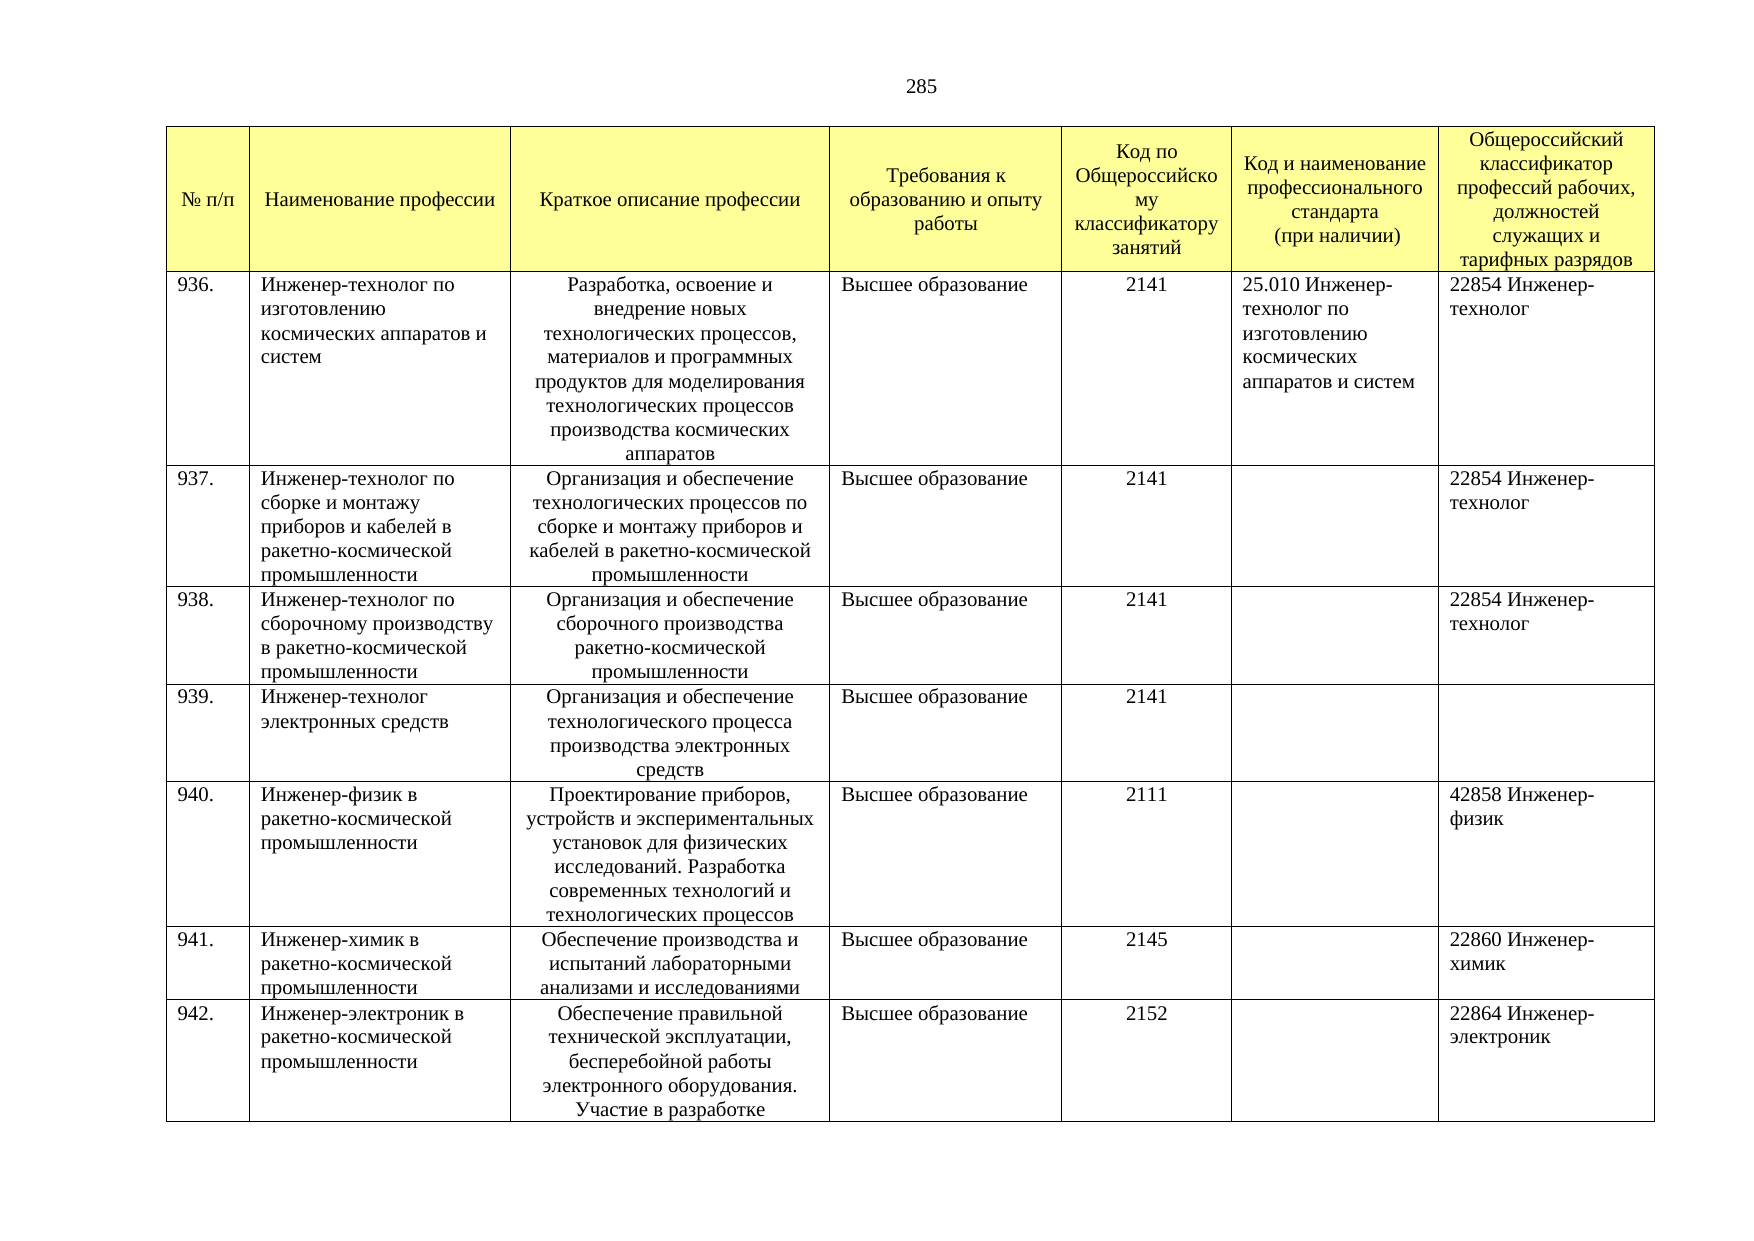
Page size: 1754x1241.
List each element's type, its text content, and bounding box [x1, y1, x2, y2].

table_cell 2145 [1062, 927, 1231, 999]
table_cell 2152 [1062, 1000, 1231, 1121]
table_cell Высшее образование [830, 272, 1061, 465]
table_cell Высшее образование [830, 466, 1061, 586]
table_cell [167, 1000, 249, 1121]
table_header Общероссийский классификатор профессий рабочих, должностей служащих и тарифных разрядов [1439, 127, 1654, 271]
table_cell 22854 Инженер-технолог [1439, 272, 1654, 465]
table_cell Высшее образование [830, 1000, 1061, 1121]
table_cell [1232, 782, 1438, 926]
table_cell [167, 466, 249, 586]
table_cell 25.010 Инженер-технолог по изготовлению космических аппаратов и систем [1232, 272, 1438, 465]
table_header Краткое описание профессии [511, 127, 829, 271]
table_cell Высшее образование [830, 782, 1061, 926]
table_cell Высшее образование [830, 685, 1061, 781]
table_cell Инженер-электроник в ракетно-космической промышленности [250, 1000, 510, 1121]
table_cell Разработка, освоение и внедрение новых технологических процессов, материалов и программных продуктов для моделирования технологических процессов производства космических аппаратов [511, 272, 829, 465]
table_cell Инженер-технолог электронных средств [250, 685, 510, 781]
table_cell Организация и обеспечение технологических процессов по сборке и монтажу приборов и кабелей в ракетно-космической промышленности [511, 466, 829, 586]
table_cell Инженер-физик в ракетно-космической промышленности [250, 782, 510, 926]
table_cell [167, 272, 249, 465]
table_header № п/п [167, 127, 249, 271]
table_cell Организация и обеспечение технологического процесса производства электронных средств [511, 685, 829, 781]
table_cell [167, 685, 249, 781]
table_cell [1232, 685, 1438, 781]
table_cell 22864 Инженер-электроник [1439, 1000, 1654, 1121]
table_header Наименование профессии [250, 127, 510, 271]
table_cell Высшее образование [830, 587, 1061, 683]
table_cell [167, 587, 249, 683]
table_cell 2111 [1062, 782, 1231, 926]
table_cell Обеспечение производства и испытаний лабораторными анализами и исследованиями [511, 927, 829, 999]
table_cell 22860 Инженер-химик [1439, 927, 1654, 999]
table_header Код по Общероссийскому классификатору занятий [1062, 127, 1231, 271]
table_cell 2141 [1062, 466, 1231, 586]
table_cell Инженер-химик в ракетно-космической промышленности [250, 927, 510, 999]
table_cell 42858 Инженер-физик [1439, 782, 1654, 926]
table_cell [167, 927, 249, 999]
table_cell [1439, 685, 1654, 781]
table_cell Инженер-технолог по изготовлению космических аппаратов и систем [250, 272, 510, 465]
table_cell Организация и обеспечение сборочного производства ракетно-космической промышленности [511, 587, 829, 683]
table_cell Инженер-технолог по сборке и монтажу приборов и кабелей в ракетно-космической промышленности [250, 466, 510, 586]
table_cell 22854 Инженер-технолог [1439, 466, 1654, 586]
table_cell [1232, 587, 1438, 683]
table_cell 2141 [1062, 272, 1231, 465]
table_cell 2141 [1062, 587, 1231, 683]
table_cell [1232, 1000, 1438, 1121]
table_cell Инженер-технолог по сборочному производству в ракетно-космической промышленности [250, 587, 510, 683]
table_header Требования к образованию и опыту работы [830, 127, 1061, 271]
table_cell Высшее образование [830, 927, 1061, 999]
table_cell [167, 782, 249, 926]
table_cell Проектирование приборов, устройств и экспериментальных установок для физических исследований. Разработка современных технологий и технологических процессов [511, 782, 829, 926]
table_header Код и наименование профессионального стандарта (при наличии) [1232, 127, 1438, 271]
table_cell 2141 [1062, 685, 1231, 781]
table_cell 22854 Инженер-технолог [1439, 587, 1654, 683]
table_cell [1232, 466, 1438, 586]
table_cell [1232, 927, 1438, 999]
